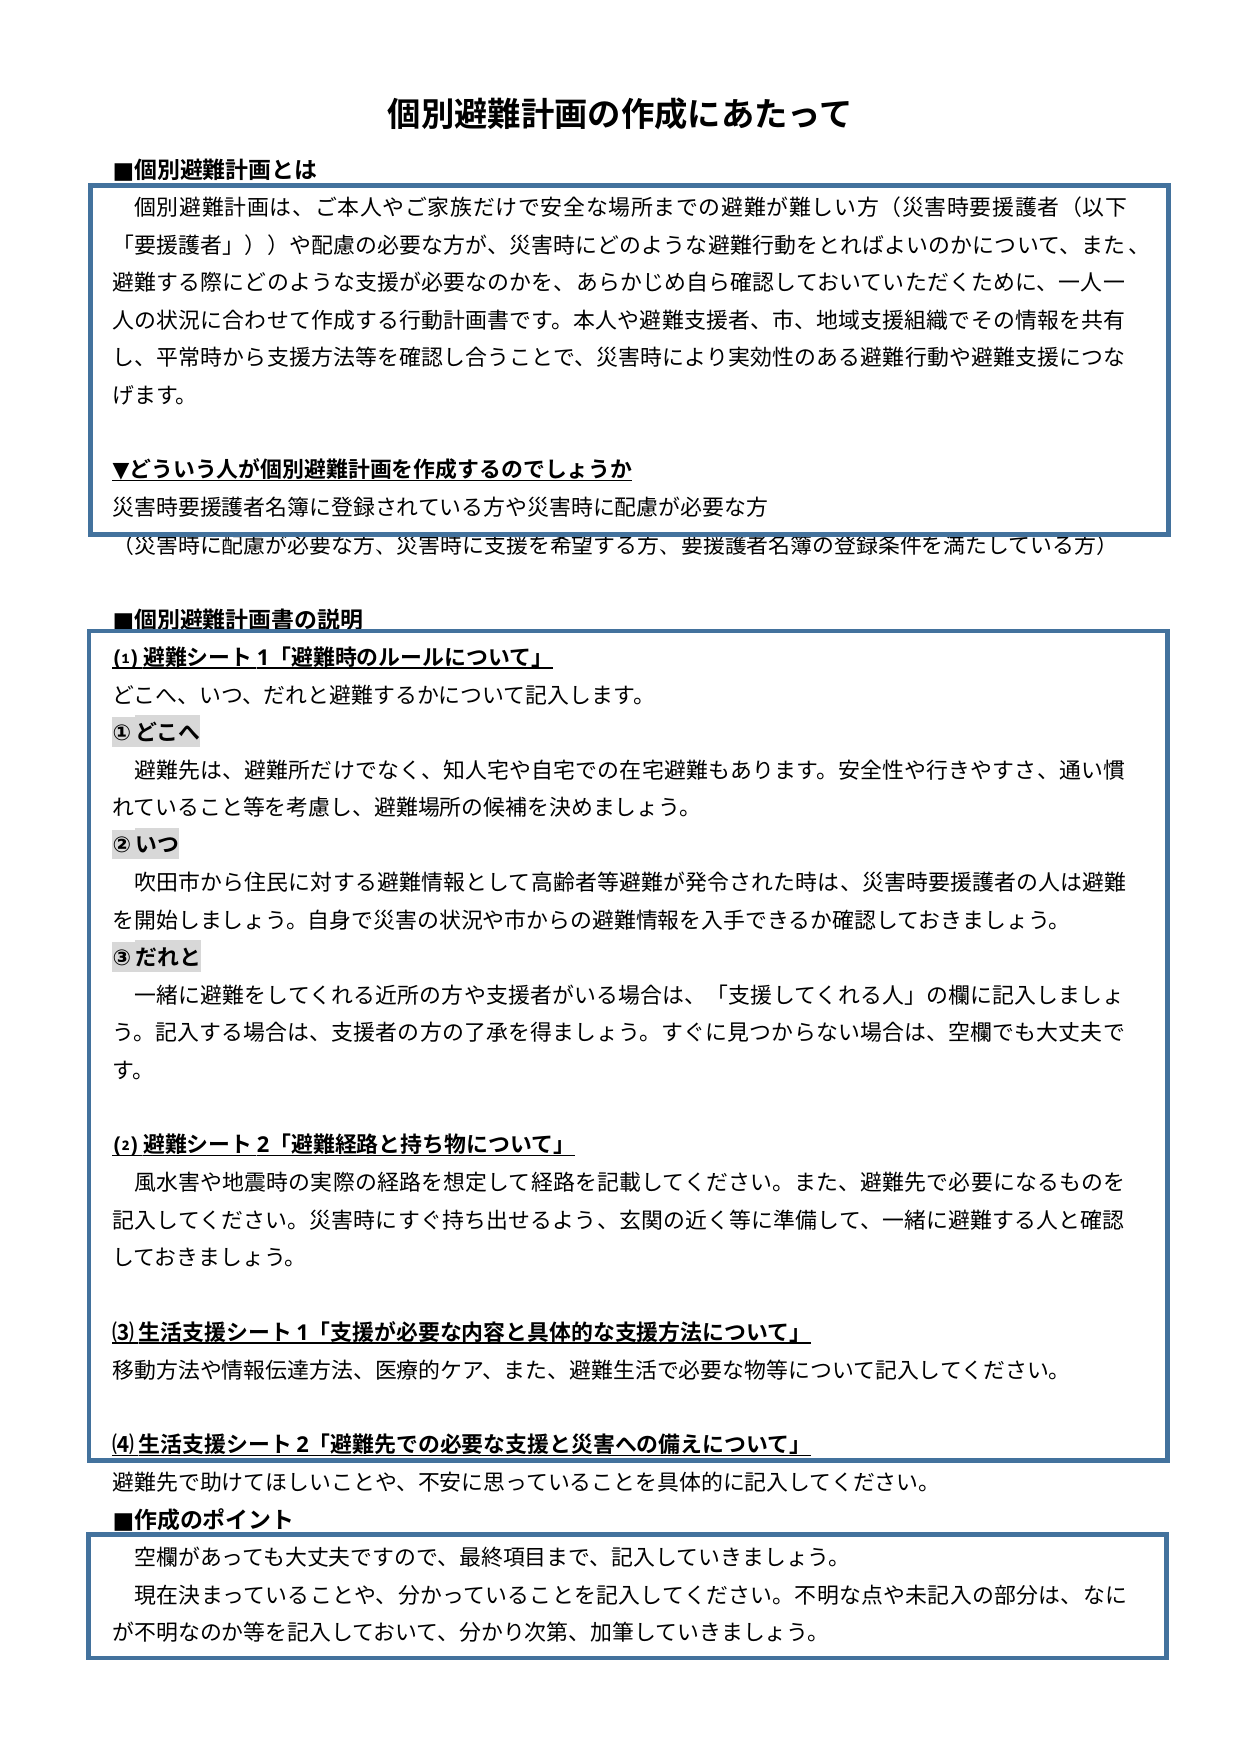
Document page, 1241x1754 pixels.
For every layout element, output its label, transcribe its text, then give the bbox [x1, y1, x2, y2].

text 空欄があっても大丈夫ですので、最終項目まで、記入していきましょう。 [112, 1537, 1128, 1575]
text （災害時に配慮が必要な方、災害時に支援を希望する方、要援護者名簿の登録条件を満たしている方） [112, 537, 1128, 562]
text 現在決まっていることや、分かっていることを記入してください。不明な点や未記入の部分は、なにが不明なのか等を記入しておいて、分かり次第、加筆していきましょう。 [112, 1575, 1128, 1650]
text ■個別避難計画書の説明 [112, 600, 1128, 629]
text ▼どういう人が個別避難計画を作成するのでしょうか [112, 450, 1128, 487]
text ③だれと [112, 937, 1128, 975]
text ⑷生活支援シート2「避難先での必要な支援と災害への備えについて」 [112, 1425, 1128, 1458]
text ②いつ [112, 825, 1128, 862]
text 避難先で助けてほしいことや、不安に思っていることを具体的に記入してください。 [112, 1463, 1128, 1500]
text ⑴避難シート1「避難時のルールについて」 [112, 637, 1128, 675]
text どこへ、いつ、だれと避難するかについて記入します。 [112, 675, 1128, 712]
text 個別避難計画の作成にあたって [112, 75, 1128, 150]
text 吹田市から住民に対する避難情報として高齢者等避難が発令された時は、災害時要援護者の人は避難を開始しましょう。自身で災害の状況や市からの避難情報を入手できるか確認しておきましょう。 [112, 862, 1128, 937]
text 一緒に避難をしてくれる近所の方や支援者がいる場合は、「支援してくれる人」の欄に記入しましょう。記入する場合は、支援者の方の了承を得ましょう。すぐに見つからない場合は、空欄でも大丈夫です。 [112, 975, 1128, 1087]
text 避難先は、避難所だけでなく、知人宅や自宅での在宅避難もあります。安全性や行きやすさ、通い慣れていること等を考慮し、避難場所の候補を決めましょう。 [112, 750, 1128, 825]
text ⑶生活支援シート1「支援が必要な内容と具体的な支援方法について」 [112, 1312, 1128, 1350]
text 移動方法や情報伝達方法、医療的ケア、また、避難生活で必要な物等について記入してください。 [112, 1350, 1128, 1387]
text 個別避難計画は、ご本人やご家族だけで安全な場所までの避難が難しい方（災害時要援護者（以下「要援護者」））や配慮の必要な方が、災害時にどのような避難行動をとればよいのかについて、また、避難する際にどのような支援が必要なのかを、あらかじめ自ら確認しておいていただくために、一人一人の状況に合わせて作成する行動計画書です。本人や避難支援者、市、地域支援組織でその情報を共有し、平常時から支援方法等を確認し合うことで、災害時により実効性のある避難行動や避難支援につなげます。 [112, 188, 1128, 412]
text ■個別避難計画とは [112, 150, 1128, 183]
text 災害時要援護者名簿に登録されている方や災害時に配慮が必要な方 [112, 487, 1128, 525]
text ⑵避難シート2「避難経路と持ち物について」 [112, 1125, 1128, 1162]
text 風水害や地震時の実際の経路を想定して経路を記載してください。また、避難先で必要になるものを記入してください。災害時にすぐ持ち出せるよう、玄関の近く等に準備して、一緒に避難する人と確認しておきましょう。 [112, 1162, 1128, 1275]
text ①どこへ [112, 712, 1128, 750]
text ■作成のポイント [112, 1500, 1128, 1532]
